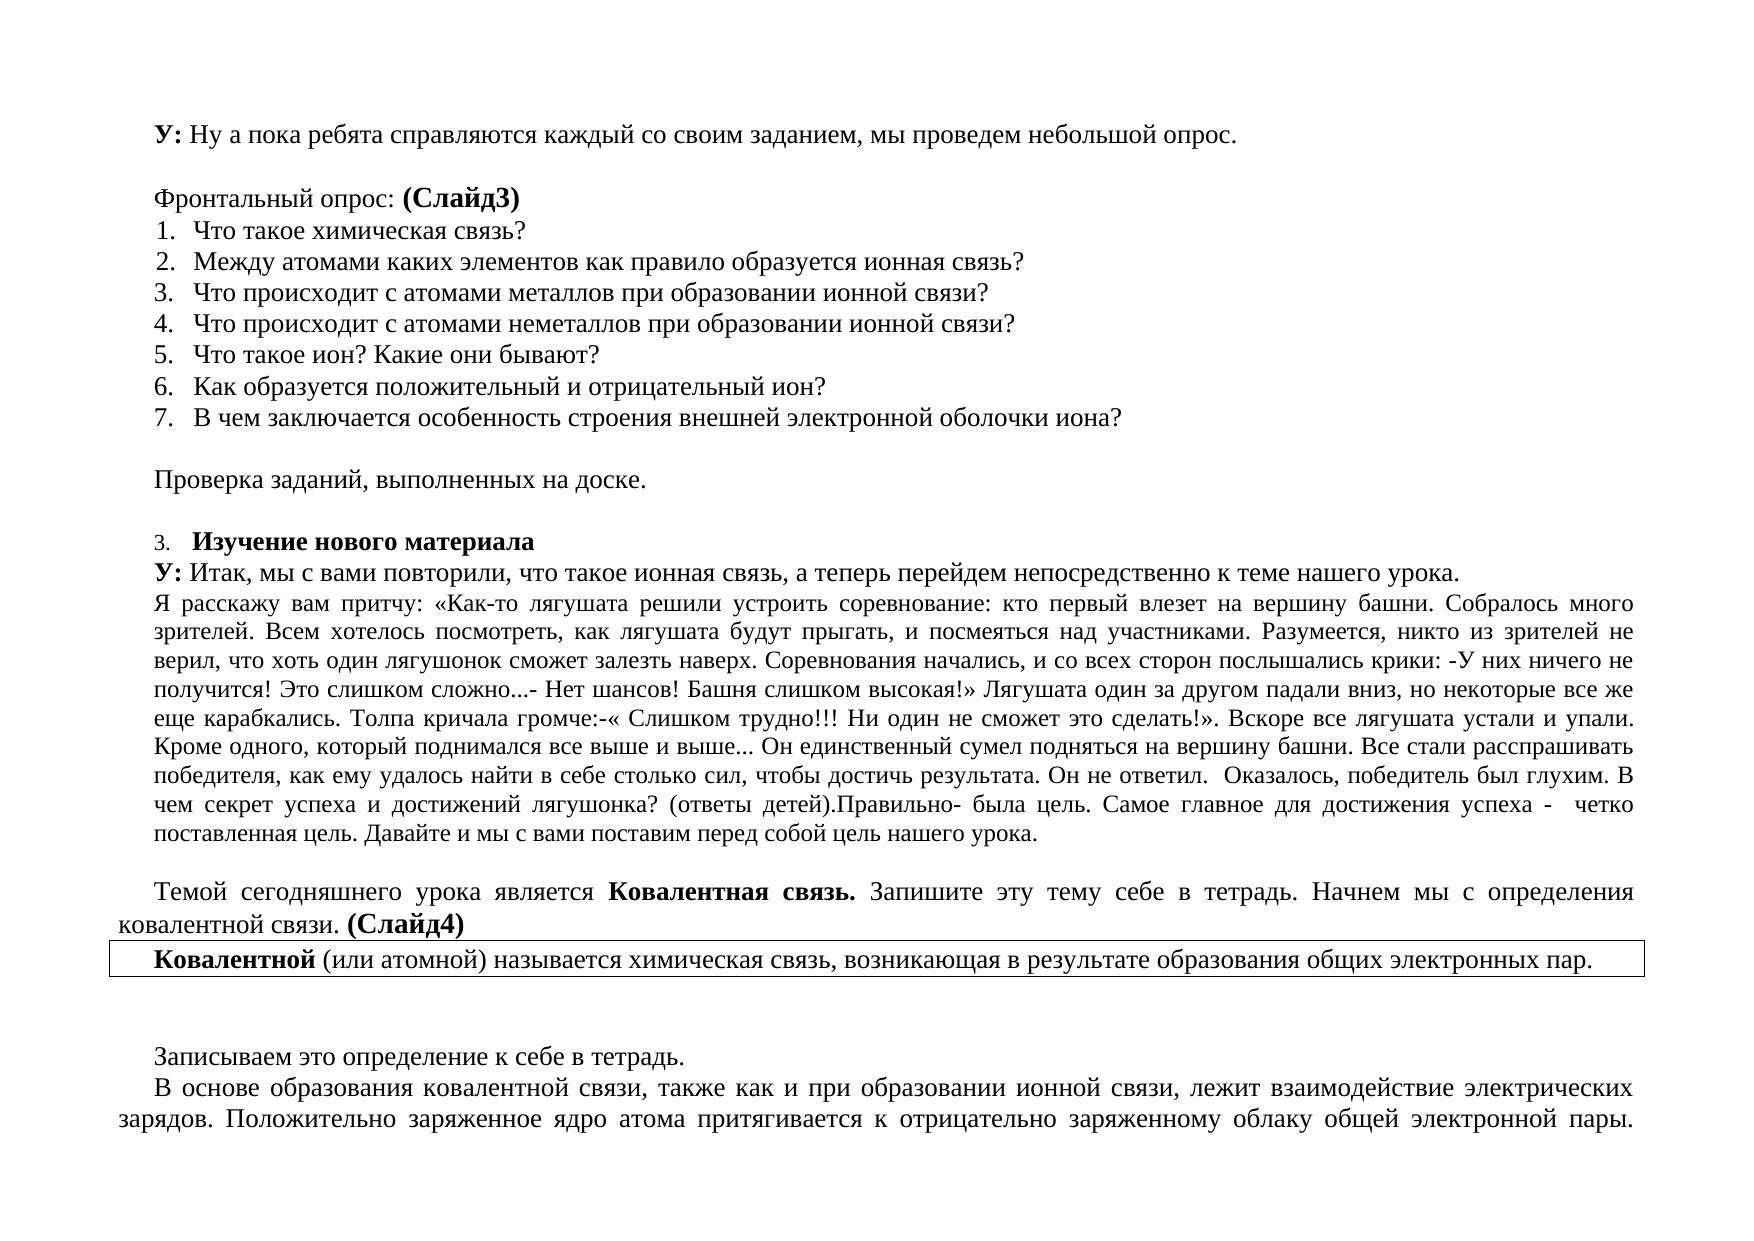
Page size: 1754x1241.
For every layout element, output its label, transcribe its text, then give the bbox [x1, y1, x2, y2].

list Я расскажу вам притчу: «Как-то лягушата решили устроить соревнование: кто первый влезет на вершину башни. Собралось много зрителей. Всем хотелось посмотреть, как лягушата будут прыгать, и посмеяться над участниками. Разумеется, никто из зрителей не верил, что хоть один лягушонок сможет залезть наверх. Соревнования начались, и со всех сторон послышались крики: -У них ничего не получится! Это слишком сложно...- Нет шансов! Башня слишком высокая!» Лягушата один за другом падали вниз, но некоторые все же еще карабкались. Толпа кричала громче:-« Слишком трудно!!! Ни один не сможет это сделать!». Вскоре все лягушата устали и упали. Кроме одного, который поднимался все выше и выше... Он единственный сумел подняться на вершину башни. Все стали расспрашивать победителя, как ему удалось найти в себе столько сил, чтобы достичь результата. Он не ответил. Оказалось, победитель был глухим. В чем секрет успеха и достижений лягушонка? (ответы детей).Правильно- была цель. Самое главное для достижения успеха - четко поставленная цель. Давайте и мы с вами поставим перед собой цель нашего урока. [153, 588, 1636, 846]
list Темой сегодняшнего урока является Ковалентная связь. Запишите эту тему себе в тетрадь. Начнем мы с определения ковалентной связи. (Слайд4) [118, 875, 1636, 940]
list В чем заключается особенность строения внешней электронной оболочки иона? [118, 401, 1636, 432]
list Что происходит с атомами металлов при образовании ионной связи? [118, 276, 1636, 307]
list Что происходит с атомами неметаллов при образовании ионной связи? [118, 307, 1636, 338]
list Ковалентной (или атомной) называется химическая связь, возникающая в результате образования общих электронных пар. [110, 941, 1644, 976]
list Записываем это определение к себе в тетрадь. [118, 1039, 1636, 1071]
list Как образуется положительный и отрицательный ион? [118, 370, 1636, 401]
list Фронтальный опрос: (Слайд3) [118, 180, 1636, 214]
list Что такое химическая связь? [156, 214, 1636, 245]
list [118, 1071, 1636, 1133]
list Между атомами каких элементов как правило образуется ионная связь? [156, 245, 1636, 276]
list У: Итак, мы с вами повторили, что такое ионная связь, а теперь перейдем непосредственно к теме нашего урока. [153, 557, 1636, 588]
list Изучение нового материала [118, 525, 1636, 557]
list У: Ну а пока ребята справляются каждый со своим заданием, мы проведем небольшой опрос. [118, 118, 1636, 149]
list Что такое ион? Какие они бывают? [118, 338, 1636, 370]
text Проверка заданий, выполненных на доске. [118, 463, 1636, 494]
